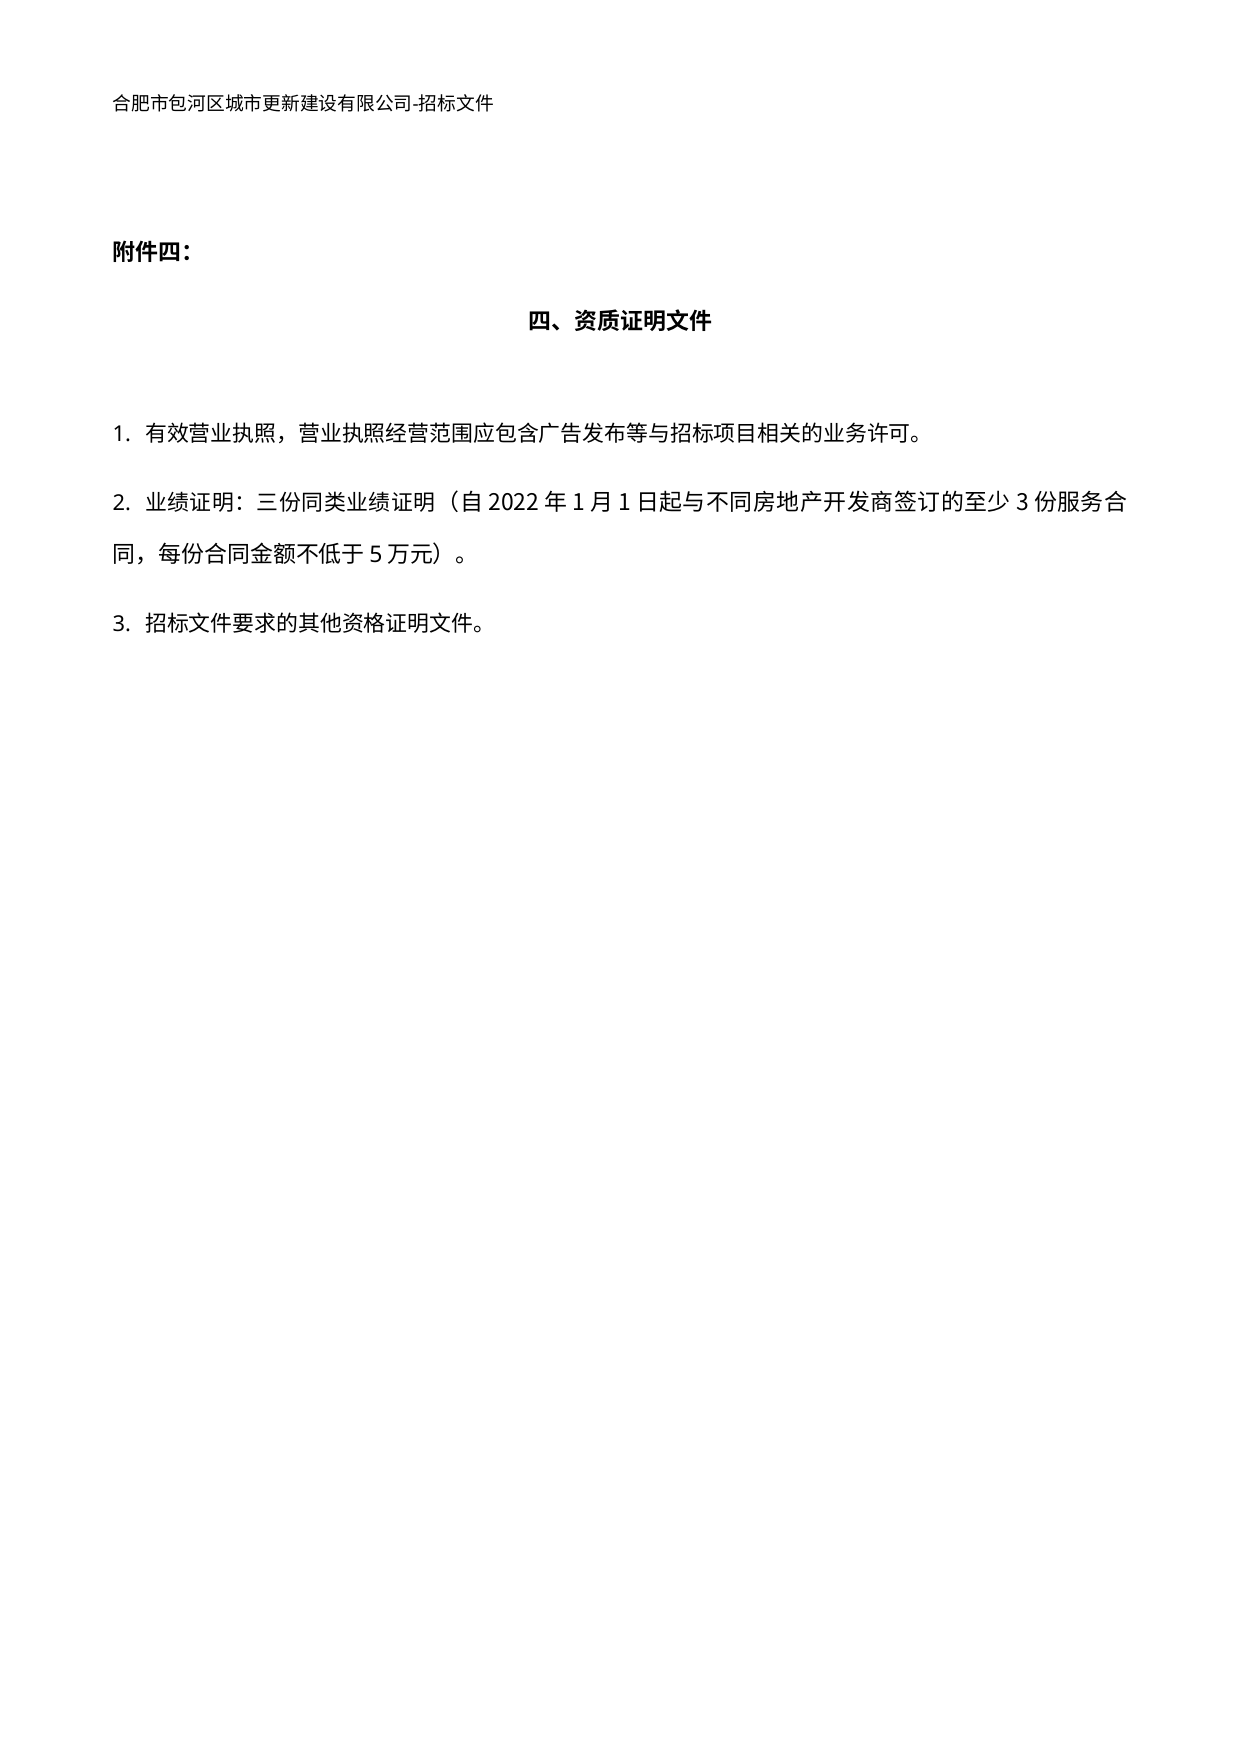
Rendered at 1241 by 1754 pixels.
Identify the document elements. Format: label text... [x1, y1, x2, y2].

text 四、资质证明文件 [112, 287, 1128, 339]
list 有效营业执照，营业执照经营范围应包含广告发布等与招标项目相关的业务许可。 [112, 400, 1128, 452]
list 业绩证明：三份同类业绩证明（自2022年1月1日起与不同房地产开发商签订的至少3份服务合同，每份合同金额不低于5万元）。 [112, 469, 1128, 573]
list 招标文件要求的其他资格证明文件。 [112, 589, 1128, 642]
text 附件四： [112, 219, 1128, 271]
